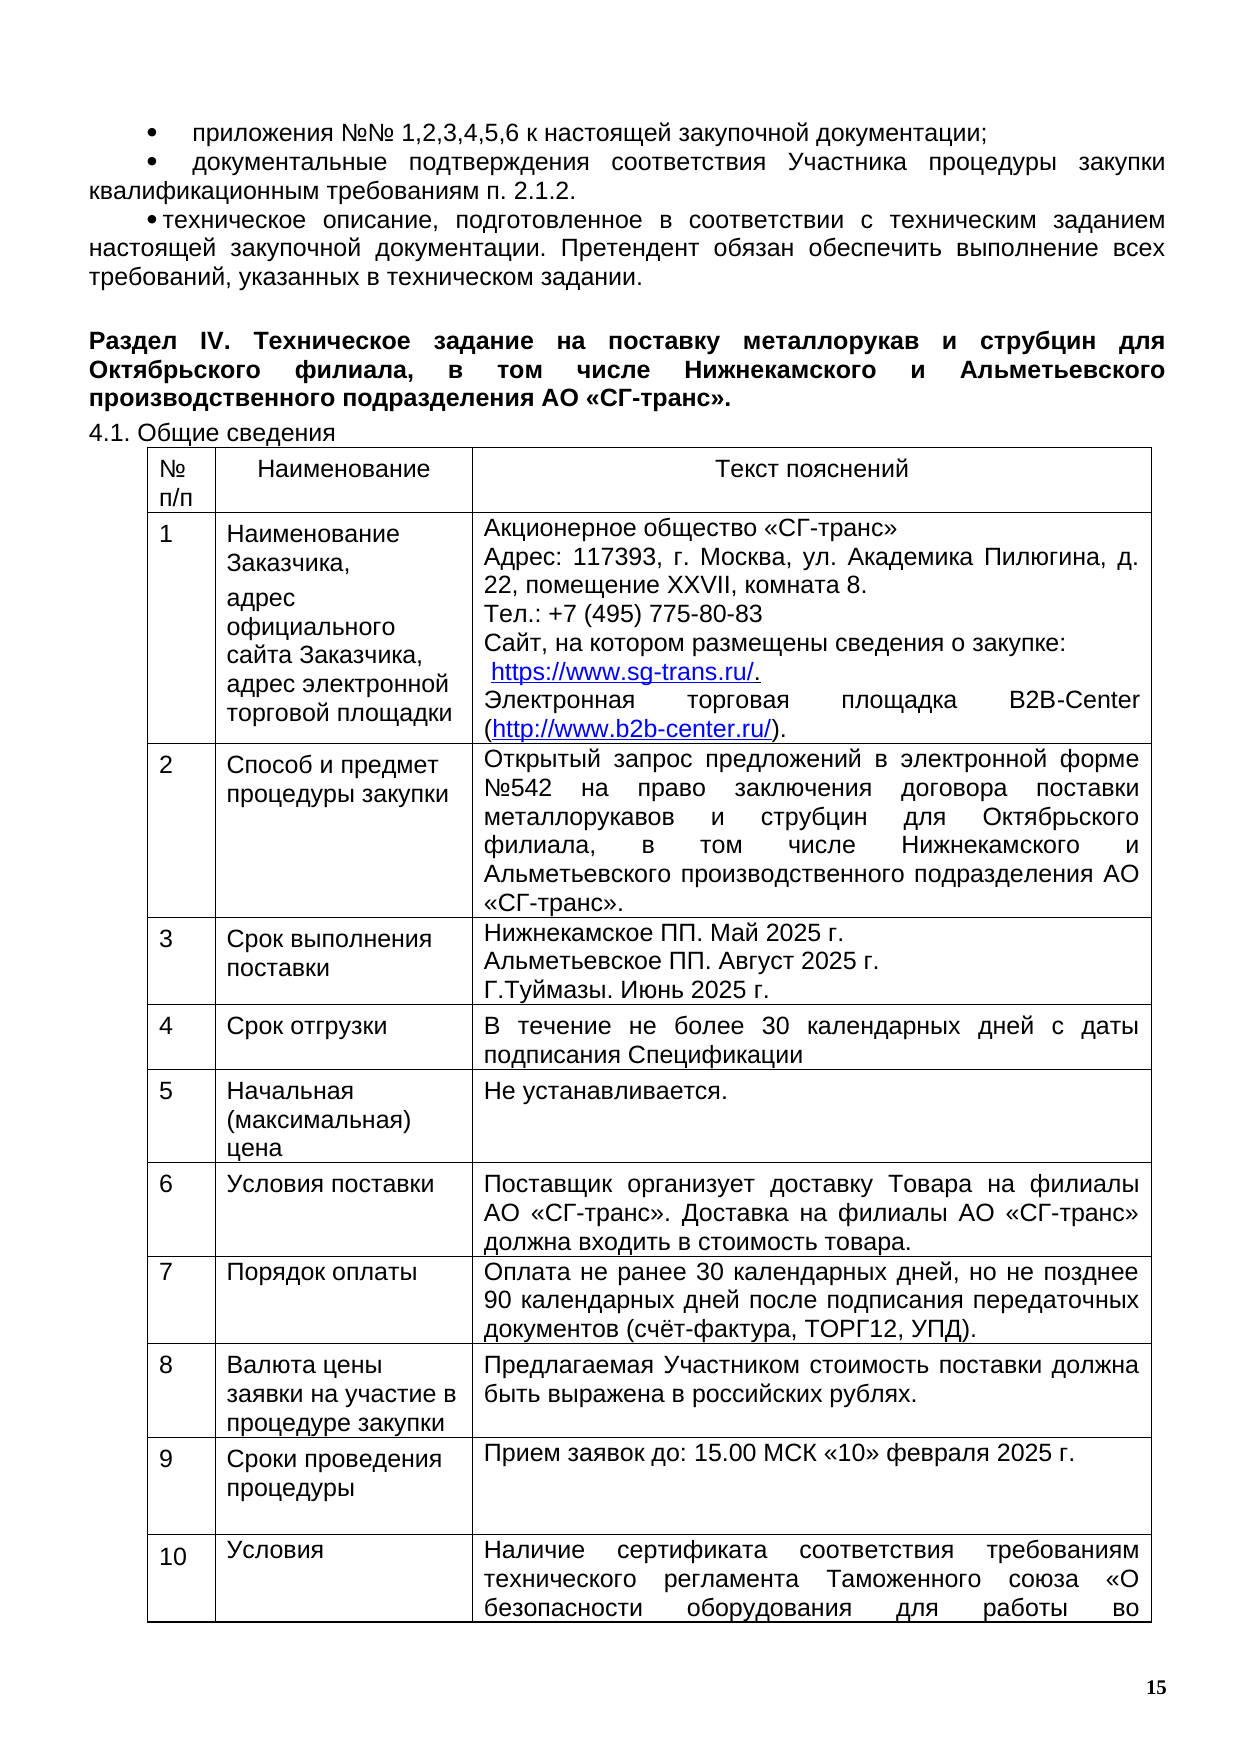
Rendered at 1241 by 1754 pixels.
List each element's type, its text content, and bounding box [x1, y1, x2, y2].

table_cell Срок отгрузки [216, 1005, 472, 1069]
table_cell Валюта цены заявки на участие в процедуре закупки [216, 1344, 472, 1437]
table_cell Предлагаемая Участником стоимость поставки должна быть выражена в российских рублях. [473, 1344, 1151, 1437]
table_cell Прием заявок до: 15.00 МСК «10» февраля 2025 г. [473, 1438, 1151, 1534]
table_cell Оплата не ранее 30 календарных дней, но не позднее 90 календарных дней после подписания передаточных документов (счёт-фактура, ТОРГ12, УПД). [473, 1257, 1151, 1343]
table_cell Порядок оплаты [216, 1257, 472, 1343]
table_cell Срок выполнения поставки [216, 918, 472, 1004]
table_cell 6 [148, 1163, 215, 1256]
table_cell 1 [148, 513, 215, 743]
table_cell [473, 1535, 1151, 1621]
list приложения №№ 1,2,3,4,5,6 к настоящей закупочной документации; [89, 118, 1167, 147]
table_cell 9 [148, 1438, 215, 1534]
table_cell Акционерное общество «СГ-транс» Адрес: 117393, г. Москва, ул. Академика Пилюгина, д. 22, помещение XXVII, комната 8. Тел.: +7 (495) 775-80-83 Сайт, на котором размещены сведения о закупке: https://www.sg-trans.ru/. Электронная торговая площадка B2B-Center (http://www.b2b-center.ru/). [473, 513, 1151, 743]
table_cell Условия [216, 1535, 472, 1621]
table_header Наименование [216, 448, 472, 512]
table_cell В течение не более 30 календарных дней с даты подписания Спецификации [473, 1005, 1151, 1069]
table_header Текст пояснений [473, 448, 1151, 512]
table_cell 4 [148, 1005, 215, 1069]
table_cell Условия поставки [216, 1163, 472, 1256]
table_cell 7 [148, 1257, 215, 1343]
table_cell Нижнекамское ПП. Май 2025 г. Альметьевское ПП. Август 2025 г. Г.Туймазы. Июнь 2025 г. [473, 918, 1151, 1004]
table_cell 2 [148, 744, 215, 917]
table_cell 3 [148, 918, 215, 1004]
list техническое описание, подготовленное в соответствии с техническим заданием настоящей закупочной документации. Претендент обязан обеспечить выполнение всех требований, указанных в техническом задании. [89, 204, 1167, 291]
list документальные подтверждения соответствия Участника процедуры закупки квалификационным требованиям п. 2.1.2. [89, 147, 1167, 204]
table_cell 8 [148, 1344, 215, 1437]
table_cell Поставщик организует доставку Товара на филиалы АО «СГ-транс». Доставка на филиалы АО «СГ-транс» должна входить в стоимость товара. [473, 1163, 1151, 1256]
table_cell 10 [148, 1535, 215, 1621]
table_cell Сроки проведения процедуры [216, 1438, 472, 1534]
table_cell Наименование Заказчика, адрес официального сайта Заказчика, адрес электронной торговой площадки [216, 513, 472, 743]
text Раздел IV. Техническое задание на поставку металлорукав и струбцин для Октябрьского филиала, в том числе Нижнекамского и Альметьевского производственного подразделения АО «СГ-транс». [89, 326, 1167, 412]
table_header № п/п [148, 448, 215, 512]
table_cell Способ и предмет процедуры закупки [216, 744, 472, 917]
table_cell Не устанавливается. [473, 1070, 1151, 1162]
table_cell Начальная (максимальная) цена [216, 1070, 472, 1162]
table_cell 5 [148, 1070, 215, 1162]
table_cell Открытый запрос предложений в электронной форме №542 на право заключения договора поставки металлорукавов и струбцин для Октябрьского филиала, в том числе Нижнекамского и Альметьевского производственного подразделения АО «СГ-транс». [473, 744, 1151, 917]
text 4.1. Общие сведения [89, 418, 1167, 447]
